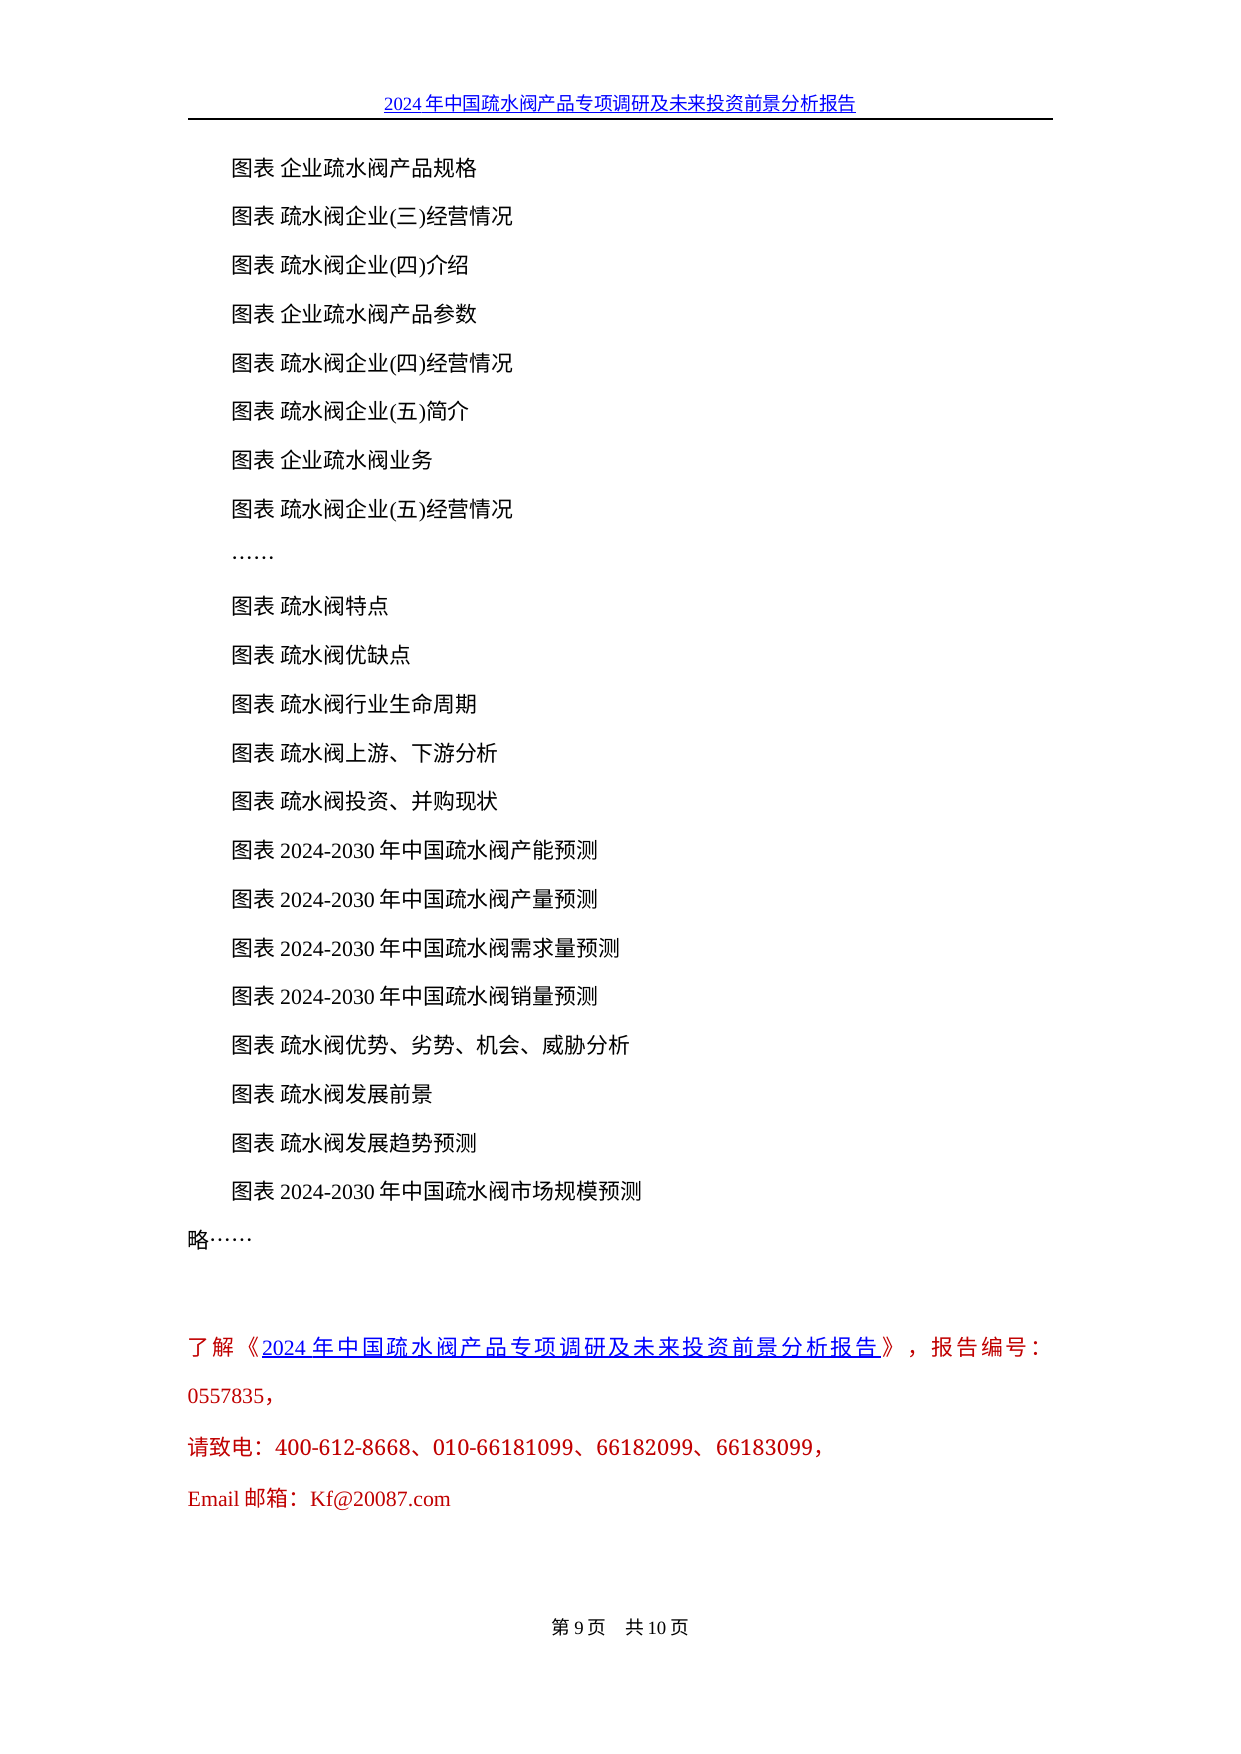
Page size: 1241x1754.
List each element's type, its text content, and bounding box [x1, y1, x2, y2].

text 了解《2024年中国疏水阀产品专项调研及未来投资前景分析报告》，报告编号：0557835， [187, 1329, 1053, 1410]
text 请致电：400-612-8668、010-66181099、66182099、66183099， [187, 1429, 1053, 1462]
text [187, 150, 1053, 1255]
text Email邮箱：Kf@20087.com [187, 1481, 1053, 1513]
